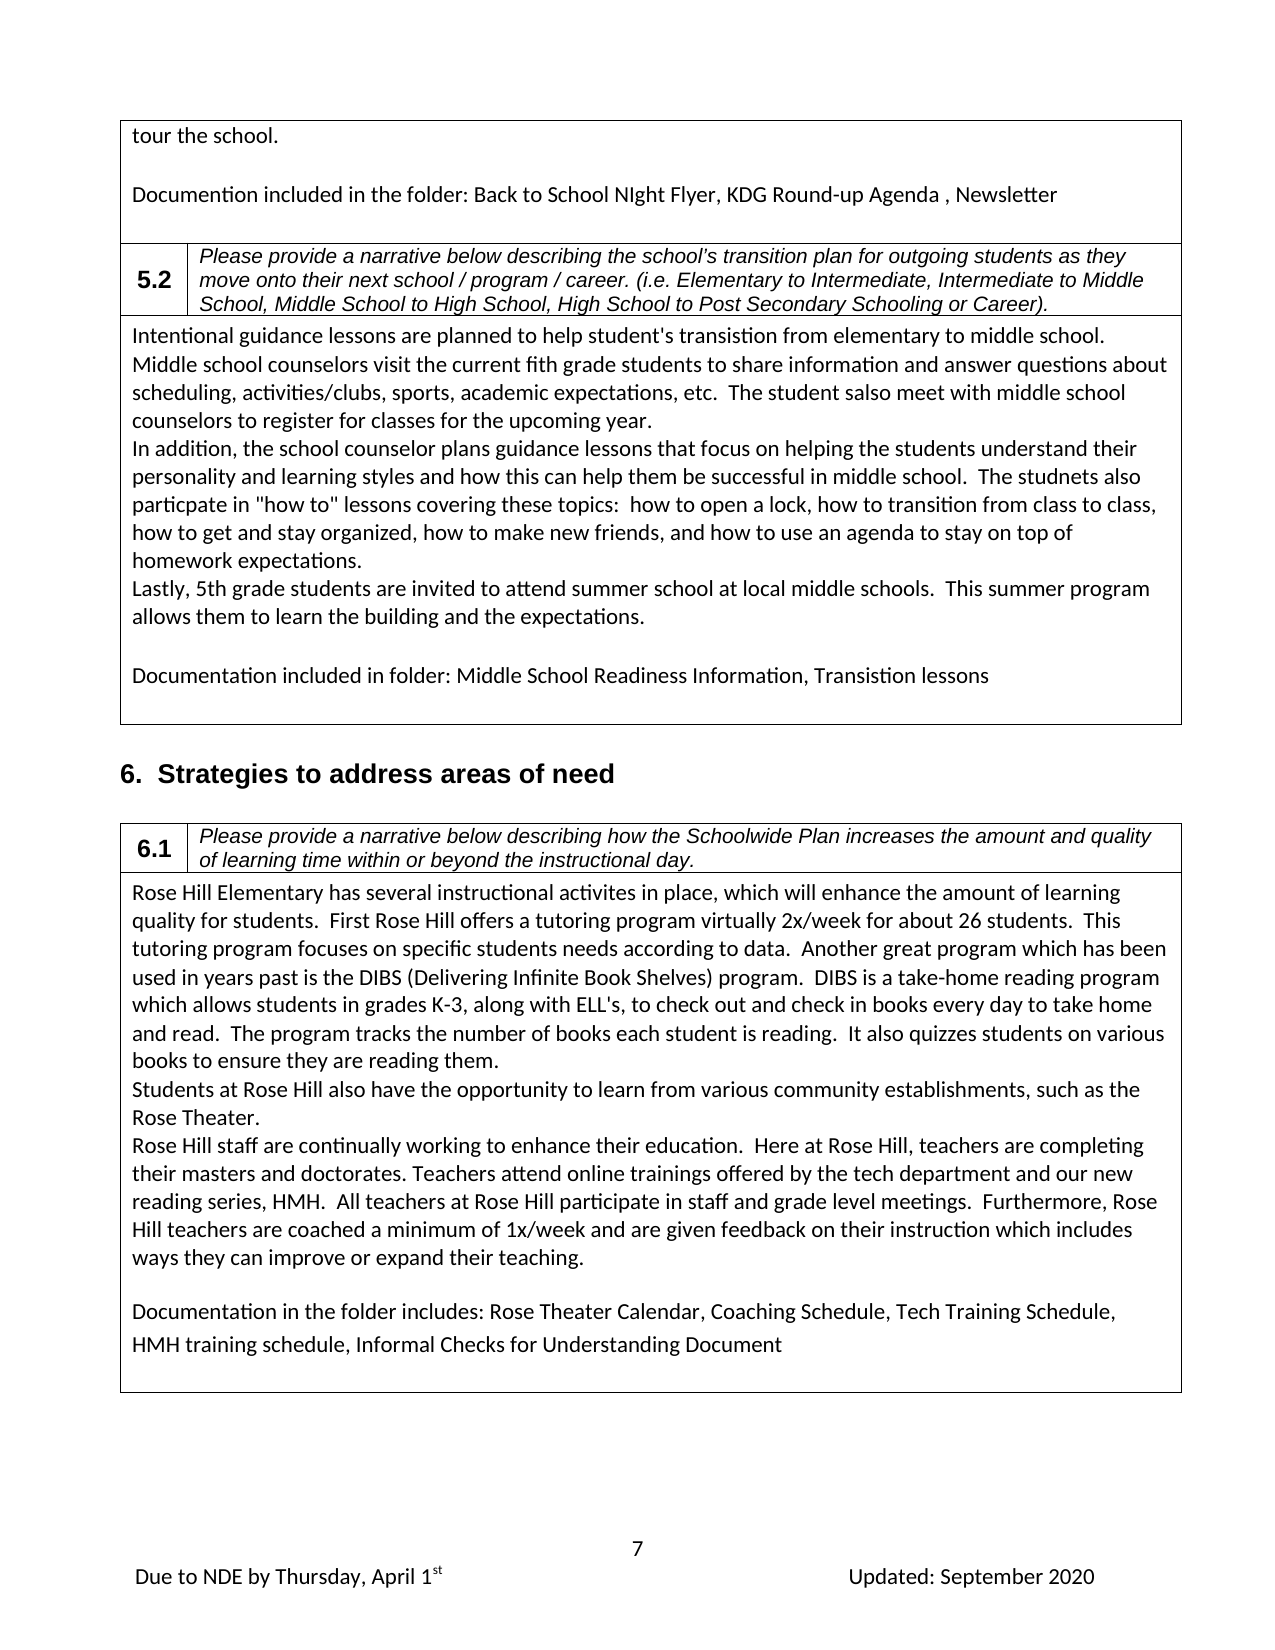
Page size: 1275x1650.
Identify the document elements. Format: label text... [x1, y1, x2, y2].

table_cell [121, 121, 1181, 242]
table_cell Rose Hill Elementary has several instructional activites in place, which will enhance the amount of learning quality for students. First Rose Hill offers a tutoring program virtually 2x/week for about 26 students. This tutoring program focuses on specific students needs according to data. Another great program which has been used in years past is the DIBS (Delivering Infinite Book Shelves) program. DIBS is a take-home reading program which allows students in grades K-3, along with ELL's, to check out and check in books every day to take home and read. The program tracks the number of books each student is reading. It also quizzes students on various books to ensure they are reading them. Students at Rose Hill also have the opportunity to learn from various community establishments, such as the Rose Theater. Rose Hill staff are continually working to enhance their education. Here at Rose Hill, teachers are completing their masters and doctorates. Teachers attend online trainings offered by the tech department and our new reading series, HMH. All teachers at Rose Hill participate in staff and grade level meetings. Furthermore, Rose Hill teachers are coached a minimum of 1x/week and are given feedback on their instruction which includes ways they can improve or expand their teaching. Documentation in the folder includes: Rose Theater Calendar, Coaching Schedule, Tech Training Schedule, HMH training schedule, Informal Checks for Understanding Document [121, 873, 1181, 1392]
table_cell 5.2 [121, 244, 187, 315]
table_header 6.1 [121, 824, 187, 872]
table_cell Please provide a narrative below describing the school’s transition plan for outgoing students as they move onto their next school / program / career. (i.e. Elementary to Intermediate, Intermediate to Middle School, Middle School to High School, High School to Post Secondary Schooling or Career). [188, 244, 1181, 315]
table_cell Intentional guidance lessons are planned to help student's transistion from elementary to middle school. Middle school counselors visit the current fith grade students to share information and answer questions about scheduling, activities/clubs, sports, academic expectations, etc. The student salso meet with middle school counselors to register for classes for the upcoming year. In addition, the school counselor plans guidance lessons that focus on helping the students understand their personality and learning styles and how this can help them be successful in middle school. The studnets also particpate in "how to" lessons covering these topics: how to open a lock, how to transition from class to class, how to get and stay organized, how to make new friends, and how to use an agenda to stay on top of homework expectations. Lastly, 5th grade students are invited to attend summer school at local middle schools. This summer program allows them to learn the building and the expectations. Documentation included in folder: Middle School Readiness Information, Transistion lessons [121, 316, 1181, 724]
table_header Please provide a narrative below describing how the Schoolwide Plan increases the amount and quality of learning time within or beyond the instructional day. [188, 824, 1181, 872]
text 6. Strategies to address areas of need [120, 758, 1155, 789]
